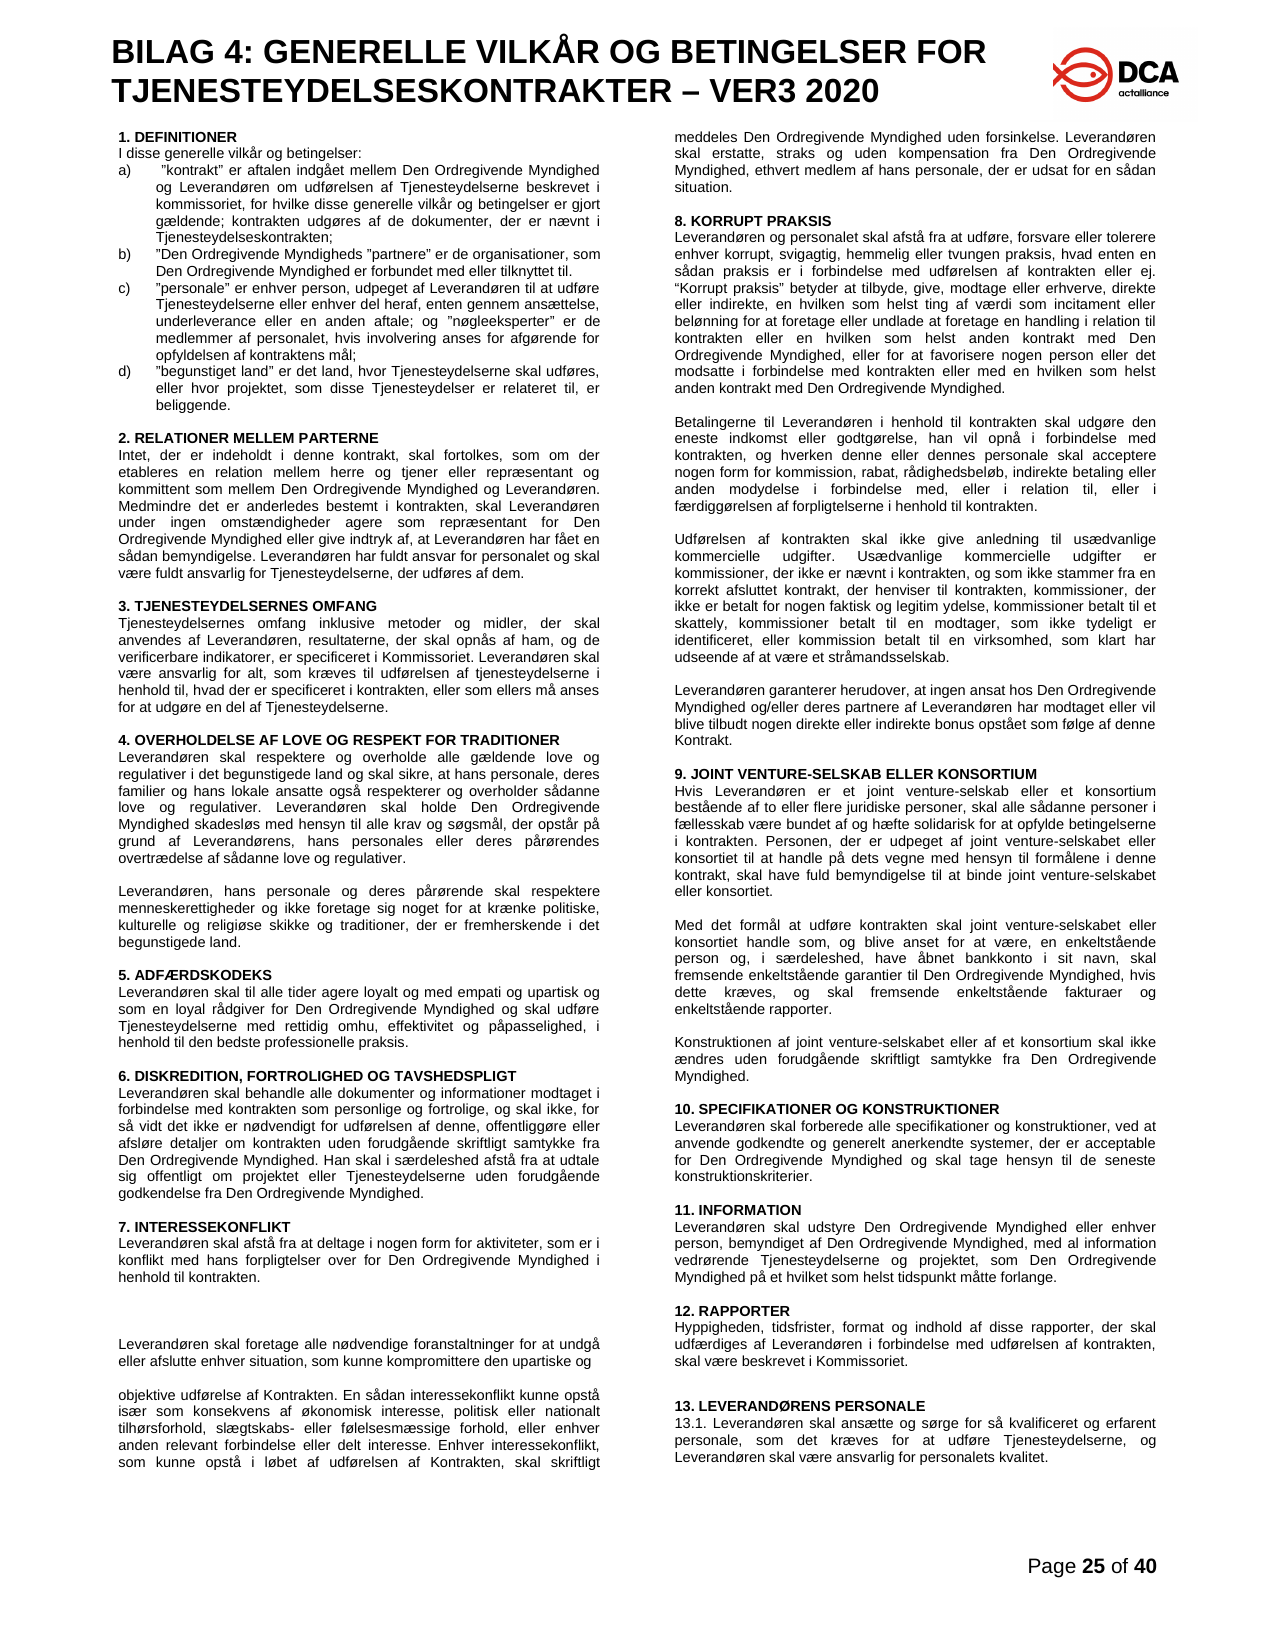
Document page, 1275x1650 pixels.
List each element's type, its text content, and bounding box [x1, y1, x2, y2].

text 6. DISKREDITION, FORTROLIGHED OG TAVSHEDSPLIGT [118, 1067, 601, 1084]
text 9. JOINT VENTURE-SELSKAB ELLER KONSORTIUM [674, 766, 1157, 782]
text Leverandøren skal forberede alle specifikationer og konstruktioner, ved at anvende godkendte og generelt anerkendte systemer, der er acceptable for Den Ordregivende Myndighed og skal tage hensyn til de seneste konstruktionskriterier. [674, 1118, 1157, 1185]
text 10. SPECIFIKATIONER OG KONSTRUKTIONER [674, 1101, 1157, 1118]
list ”Den Ordregivende Myndigheds ”partnere” er de organisationer, som Den Ordregivende Myndighed er forbundet med eller tilknyttet til. [118, 246, 601, 279]
text Udførelsen af kontrakten skal ikke give anledning til usædvanlige kommercielle udgifter. Usædvanlige kommercielle udgifter er kommissioner, der ikke er nævnt i kontrakten, og som ikke stammer fra en korrekt afsluttet kontrakt, der henviser til kontrakten, kommissioner, der ikke er betalt for nogen faktisk og legitim ydelse, kommissioner betalt til et skattely, kommissioner betalt til en modtager, som ikke tydeligt er identificeret, eller kommission betalt til en virksomhed, som klart har udseende af at være et stråmandsselskab. [674, 531, 1157, 665]
text 1. DEFINITIONER [118, 128, 601, 145]
text Konstruktionen af joint venture-selskabet eller af et konsortium skal ikke ændres uden forudgående skriftligt samtykke fra Den Ordregivende Myndighed. [674, 1034, 1157, 1084]
picture [1029, 27, 1199, 122]
text Betalingerne til Leverandøren i henhold til kontrakten skal udgøre den eneste indkomst eller godtgørelse, han vil opnå i forbindelse med kontrakten, og hverken denne eller dennes personale skal acceptere nogen form for kommission, rabat, rådighedsbeløb, indirekte betaling eller anden modydelse i forbindelse med, eller i relation til, eller i færdiggørelsen af forpligtelserne i henhold til kontrakten. [674, 413, 1157, 514]
text Leverandøren garanterer herudover, at ingen ansat hos Den Ordregivende Myndighed og/eller deres partnere af Leverandøren har modtaget eller vil blive tilbudt nogen direkte eller indirekte bonus opstået som følge af denne Kontrakt. [674, 682, 1157, 749]
text Leverandøren, hans personale og deres pårørende skal respektere menneskerettigheder og ikke foretage sig noget for at krænke politiske, kulturelle og religiøse skikke og traditioner, der er fremherskende i det begunstigede land. [118, 883, 601, 950]
text Hvis Leverandøren er et joint venture-selskab eller et konsortium bestående af to eller flere juridiske personer, skal alle sådanne personer i fællesskab være bundet af og hæfte solidarisk for at opfylde betingelserne i kontrakten. Personen, der er udpeget af joint venture-selskabet eller konsortiet til at handle på dets vegne med hensyn til formålene i denne kontrakt, skal have fuld bemyndigelse til at binde joint venture-selskabet eller konsortiet. [674, 782, 1157, 900]
text 13.1. Leverandøren skal ansætte og sørge for så kvalificeret og erfarent personale, som det kræves for at udføre Tjenesteydelserne, og Leverandøren skal være ansvarlig for personalets kvalitet. [674, 1415, 1157, 1465]
text Med det formål at udføre kontrakten skal joint venture-selskabet eller konsortiet handle som, og blive anset for at være, en enkeltstående person og, i særdeleshed, have åbnet bankkonto i sit navn, skal fremsende enkeltstående garantier til Den Ordregivende Myndighed, hvis dette kræves, og skal fremsende enkeltstående fakturaer og enkeltstående rapporter. [674, 917, 1157, 1017]
text 13. LEVERANDØRENS PERSONALE [674, 1398, 1157, 1415]
text objektive udførelse af Kontrakten. En sådan interessekonflikt kunne opstå især som konsekvens af økonomisk interesse, politisk eller nationalt tilhørsforhold, slægtskabs- eller følelsesmæssige forhold, eller enhver anden relevant forbindelse eller delt interesse. Enhver interessekonflikt, som kunne opstå i løbet af udførelsen af Kontrakten, skal skriftligt meddeles Den Ordregivende Myndighed uden forsinkelse. Leverandøren skal erstatte, straks og uden kompensation fra Den Ordregivende Myndighed, ethvert medlem af hans personale, der er udsat for en sådan situation. [118, 1386, 601, 1470]
text Intet, der er indeholdt i denne kontrakt, skal fortolkes, som om der etableres en relation mellem herre og tjener eller repræsentant og kommittent som mellem Den Ordregivende Myndighed og Leverandøren. Medmindre det er anderledes bestemt i kontrakten, skal Leverandøren under ingen omstændigheder agere som repræsentant for Den Ordregivende Myndighed eller give indtryk af, at Leverandøren har fået en sådan bemyndigelse. Leverandøren har fuldt ansvar for personalet og skal være fuldt ansvarlig for Tjenesteydelserne, der udføres af dem. [118, 447, 601, 581]
text Tjenesteydelsernes omfang inklusive metoder og midler, der skal anvendes af Leverandøren, resultaterne, der skal opnås af ham, og de verificerbare indikatorer, er specificeret i Kommissoriet. Leverandøren skal være ansvarlig for alt, som kræves til udførelsen af tjenesteydelserne i henhold til, hvad der er specificeret i kontrakten, eller som ellers må anses for at udgøre en del af Tjenesteydelserne. [118, 615, 601, 715]
text Leverandøren og personalet skal afstå fra at udføre, forsvare eller tolerere enhver korrupt, svigagtig, hemmelig eller tvungen praksis, hvad enten en sådan praksis er i forbindelse med udførelsen af kontrakten eller ej. “Korrupt praksis” betyder at tilbyde, give, modtage eller erhverve, direkte eller indirekte, en hvilken som helst ting af værdi som incitament eller belønning for at foretage eller undlade at foretage en handling i relation til kontrakten eller en hvilken som helst anden kontrakt med Den Ordregivende Myndighed, eller for at favorisere nogen person eller det modsatte i forbindelse med kontrakten eller med en hvilken som helst anden kontrakt med Den Ordregivende Myndighed. [674, 229, 1157, 397]
text Leverandøren skal foretage alle nødvendige foranstaltninger for at undgå eller afslutte enhver situation, som kunne kompromittere den upartiske og [118, 1336, 601, 1369]
text Leverandøren skal respektere og overholde alle gældende love og regulativer i det begunstigede land og skal sikre, at hans personale, deres familier og hans lokale ansatte også respekterer og overholder sådanne love og regulativer. Leverandøren skal holde Den Ordregivende Myndighed skadesløs med hensyn til alle krav og søgsmål, der opstår på grund af Leverandørens, hans personales eller deres pårørendes overtrædelse af sådanne love og regulativer. [118, 749, 601, 866]
text 11. INFORMATION [674, 1202, 1157, 1218]
text 8. KORRUPT PRAKSIS [674, 212, 1157, 229]
list ”begunstiget land” er det land, hvor Tjenesteydelserne skal udføres, eller hvor projektet, som disse Tjenesteydelser er relateret til, er beliggende. [118, 363, 601, 413]
text Leverandøren skal behandle alle dokumenter og informationer modtaget i forbindelse med kontrakten som personlige og fortrolige, og skal ikke, for så vidt det ikke er nødvendigt for udførelsen af denne, offentliggøre eller afsløre detaljer om kontrakten uden forudgående skriftligt samtykke fra Den Ordregivende Myndighed. Han skal i særdeleshed afstå fra at udtale sig offentligt om projektet eller Tjenesteydelserne uden forudgående godkendelse fra Den Ordregivende Myndighed. [118, 1084, 601, 1202]
text 3. TJENESTEYDELSERNES OMFANG [118, 598, 601, 615]
text 5. ADFÆRDSKODEKS [118, 967, 601, 984]
list ”kontrakt” er aftalen indgået mellem Den Ordregivende Myndighed og Leverandøren om udførelsen af Tjenesteydelserne beskrevet i kommissoriet, for hvilke disse generelle vilkår og betingelser er gjort gældende; kontrakten udgøres af de dokumenter, der er nævnt i Tjenesteydelseskontrakten; [118, 162, 601, 246]
text Leverandøren skal afstå fra at deltage i nogen form for aktiviteter, som er i konflikt med hans forpligtelser over for Den Ordregivende Myndighed i henhold til kontrakten. [118, 1235, 601, 1286]
text 12. RAPPORTER [674, 1302, 1157, 1319]
text Leverandøren skal udstyre Den Ordregivende Myndighed eller enhver person, bemyndiget af Den Ordregivende Myndighed, med al information vedrørende Tjenesteydelserne og projektet, som Den Ordregivende Myndighed på et hvilket som helst tidspunkt måtte forlange. [674, 1218, 1157, 1286]
text 7. INTERESSEKONFLIKT [118, 1218, 601, 1235]
text 4. OVERHOLDELSE AF LOVE OG RESPEKT FOR TRADITIONER [118, 732, 601, 749]
list ”personale” er enhver person, udpeget af Leverandøren til at udføre Tjenesteydelserne eller enhver del heraf, enten gennem ansættelse, underleverance eller en anden aftale; og ”nøgleeksperter” er de medlemmer af personalet, hvis involvering anses for afgørende for opfyldelsen af kontraktens mål; [118, 279, 601, 363]
text Hyppigheden, tidsfrister, format og indhold af disse rapporter, der skal udfærdiges af Leverandøren i forbindelse med udførelsen af kontrakten, skal være beskrevet i Kommissoriet. [674, 1319, 1157, 1369]
text I disse generelle vilkår og betingelser: [118, 145, 601, 162]
text Leverandøren skal til alle tider agere loyalt og med empati og upartisk og som en loyal rådgiver for Den Ordregivende Myndighed og skal udføre Tjenesteydelserne med rettidig omhu, effektivitet og påpasselighed, i henhold til den bedste professionelle praksis. [118, 984, 601, 1051]
text 2. RELATIONER MELLEM PARTERNE [118, 430, 601, 447]
